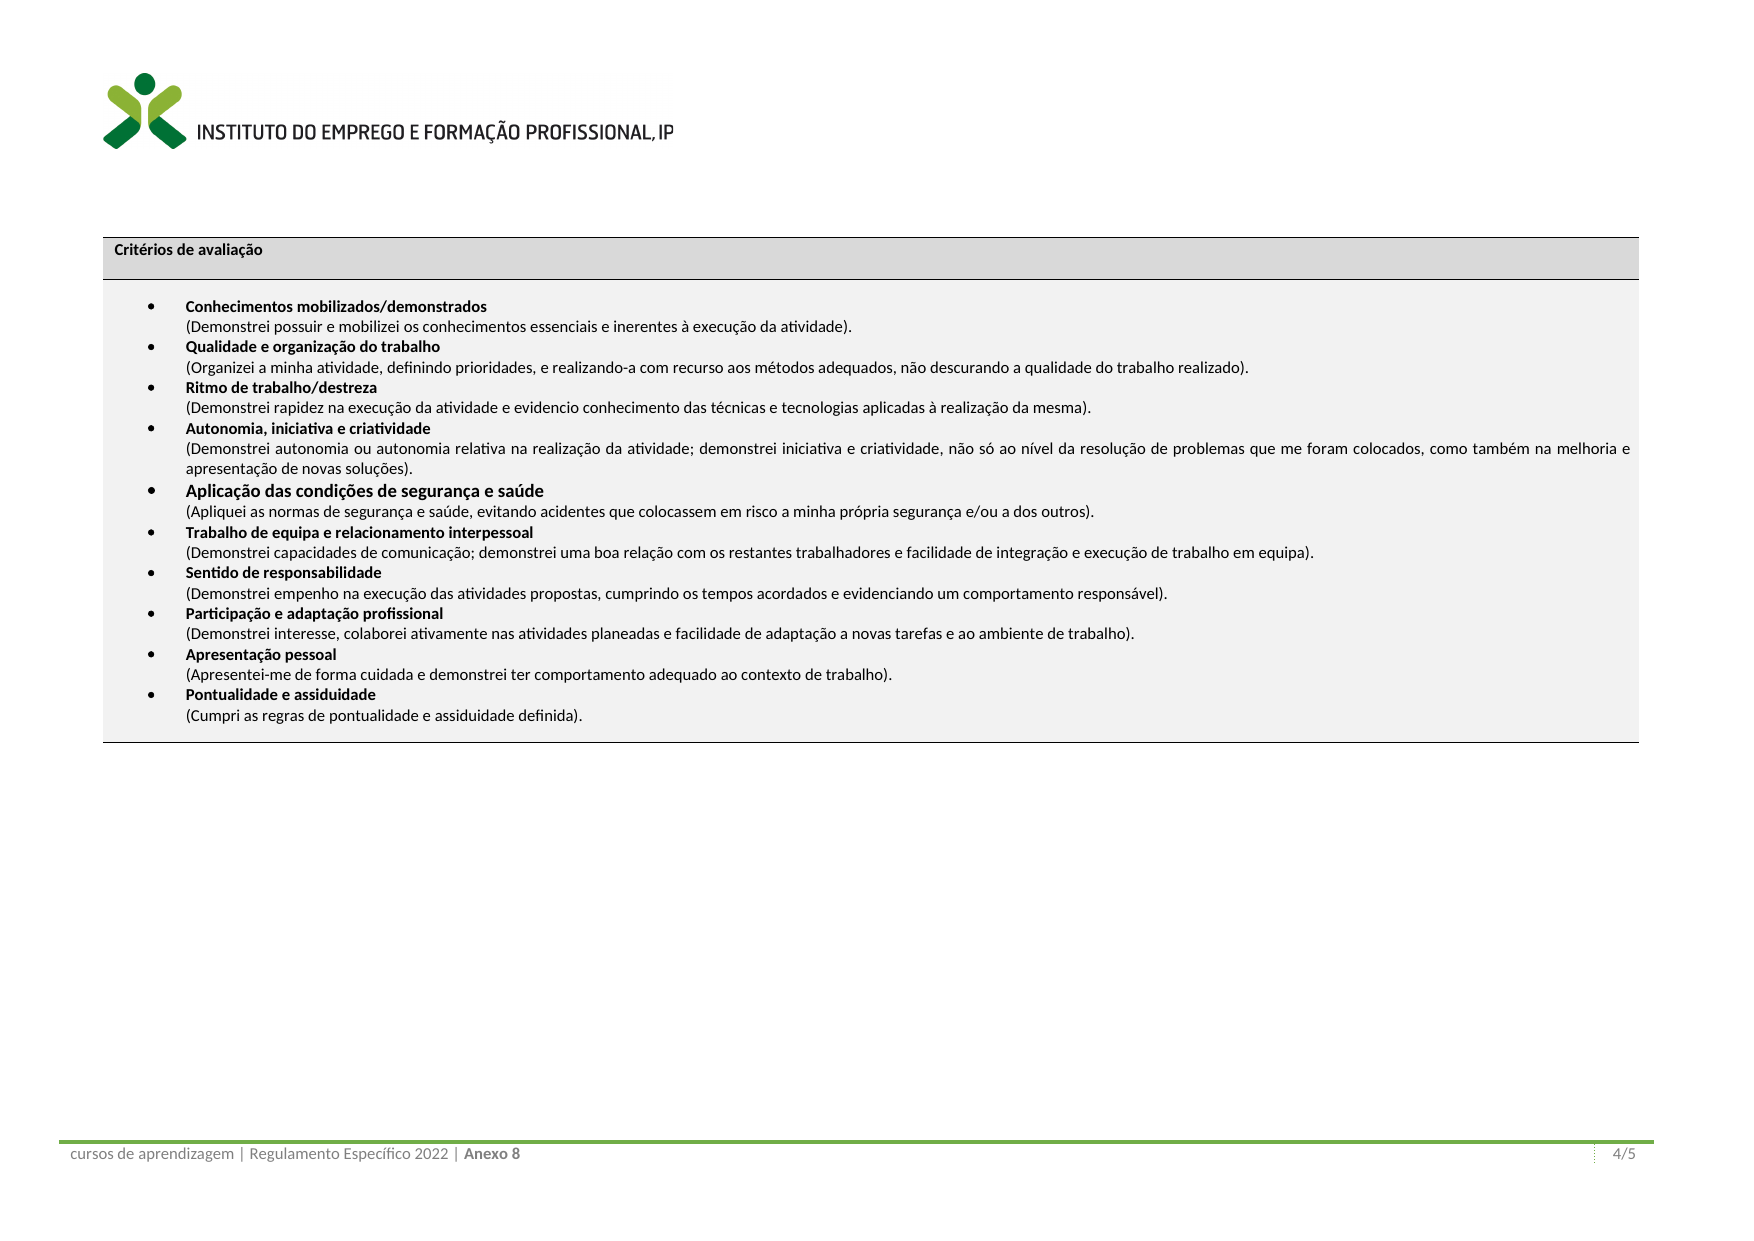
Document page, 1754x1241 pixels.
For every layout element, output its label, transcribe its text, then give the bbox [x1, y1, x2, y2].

table_cell Conhecimentos mobilizados/demonstrados (Demonstrei possuir e mobilizei os conhecimentos essenciais e inerentes à execução da atividade). Qualidade e organização do trabalho (Organizei a minha atividade, definindo prioridades, e realizando-a com recurso aos métodos adequados, não descurando a qualidade do trabalho realizado). Ritmo de trabalho/destreza (Demonstrei rapidez na execução da atividade e evidencio conhecimento das técnicas e tecnologias aplicadas à realização da mesma). Autonomia, iniciativa e criatividade (Demonstrei autonomia ou autonomia relativa na realização da atividade; demonstrei iniciativa e criatividade, não só ao nível da resolução de problemas que me foram colocados, como também na melhoria e apresentação de novas soluções). Aplicação das condições de segurança e saúde (Apliquei as normas de segurança e saúde, evitando acidentes que colocassem em risco a minha própria segurança e/ou a dos outros). Trabalho de equipa e relacionamento interpessoal (Demonstrei capacidades de comunicação; demonstrei uma boa relação com os restantes trabalhadores e facilidade de integração e execução de trabalho em equipa). Sentido de responsabilidade (Demonstrei empenho na execução das atividades propostas, cumprindo os tempos acordados e evidenciando um comportamento responsável). Participação e adaptação profissional (Demonstrei interesse, colaborei ativamente nas atividades planeadas e facilidade de adaptação a novas tarefas e ao ambiente de trabalho). Apresentação pessoal (Apresentei-me de forma cuidada e demonstrei ter comportamento adequado ao contexto de trabalho). Pontualidade e assiduidade (Cumpri as regras de pontualidade e assiduidade definida). [103, 280, 1639, 742]
picture [103, 73, 674, 149]
table_header Critérios de avaliação [103, 238, 1639, 279]
